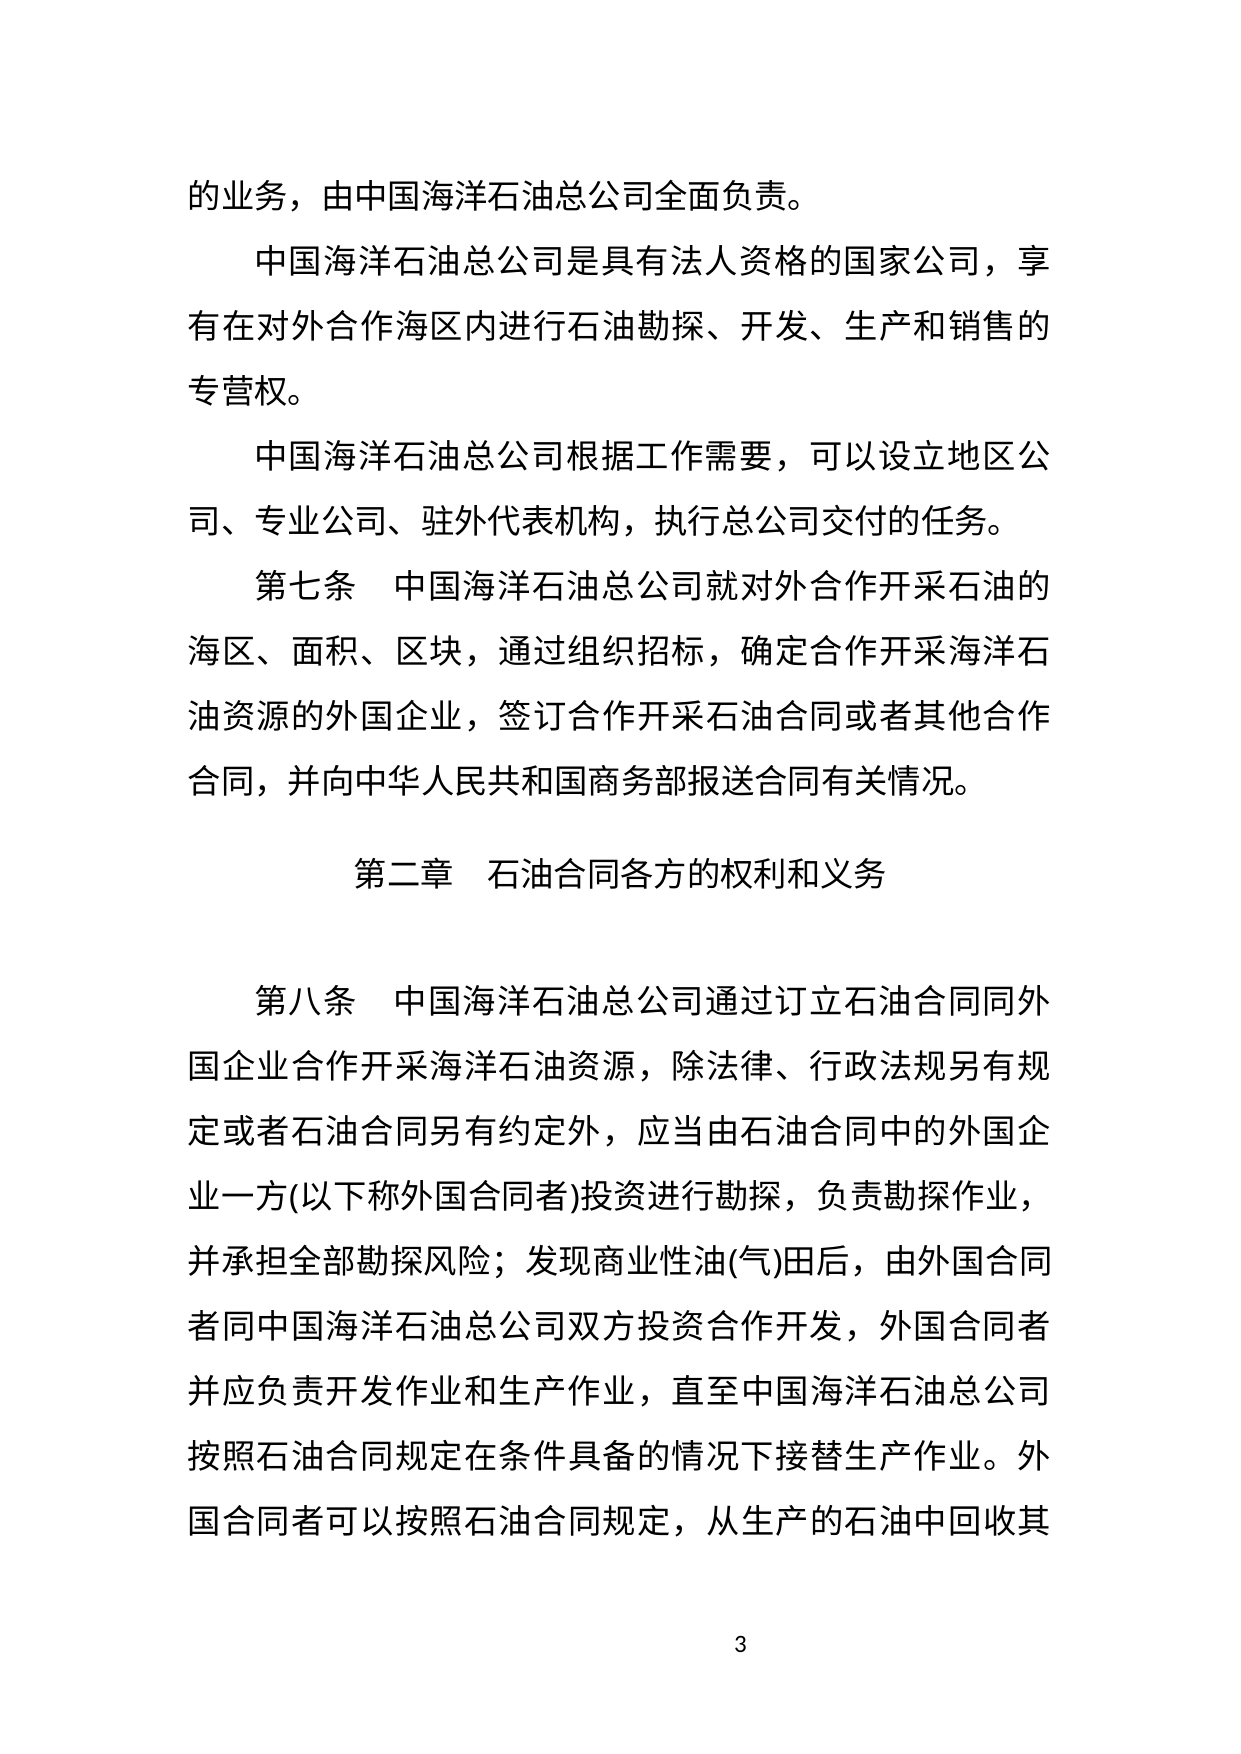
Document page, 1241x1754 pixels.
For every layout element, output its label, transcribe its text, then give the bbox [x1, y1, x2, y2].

subtitle 第二章 石油合同各方的权利和义务 [187, 839, 1053, 904]
text 中国海洋石油总公司根据工作需要，可以设立地区公司、专业公司、驻外代表机构，执行总公司交付的任务。 [187, 422, 1053, 552]
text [187, 162, 1053, 227]
text 第七条 中国海洋石油总公司就对外合作开采石油的海区、面积、区块，通过组织招标，确定合作开采海洋石油资源的外国企业，签订合作开采石油合同或者其他合作合同，并向中华人民共和国商务部报送合同有关情况。 [187, 552, 1053, 812]
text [187, 966, 1053, 1551]
text 中国海洋石油总公司是具有法人资格的国家公司，享有在对外合作海区内进行石油勘探、开发、生产和销售的专营权。 [187, 227, 1053, 422]
